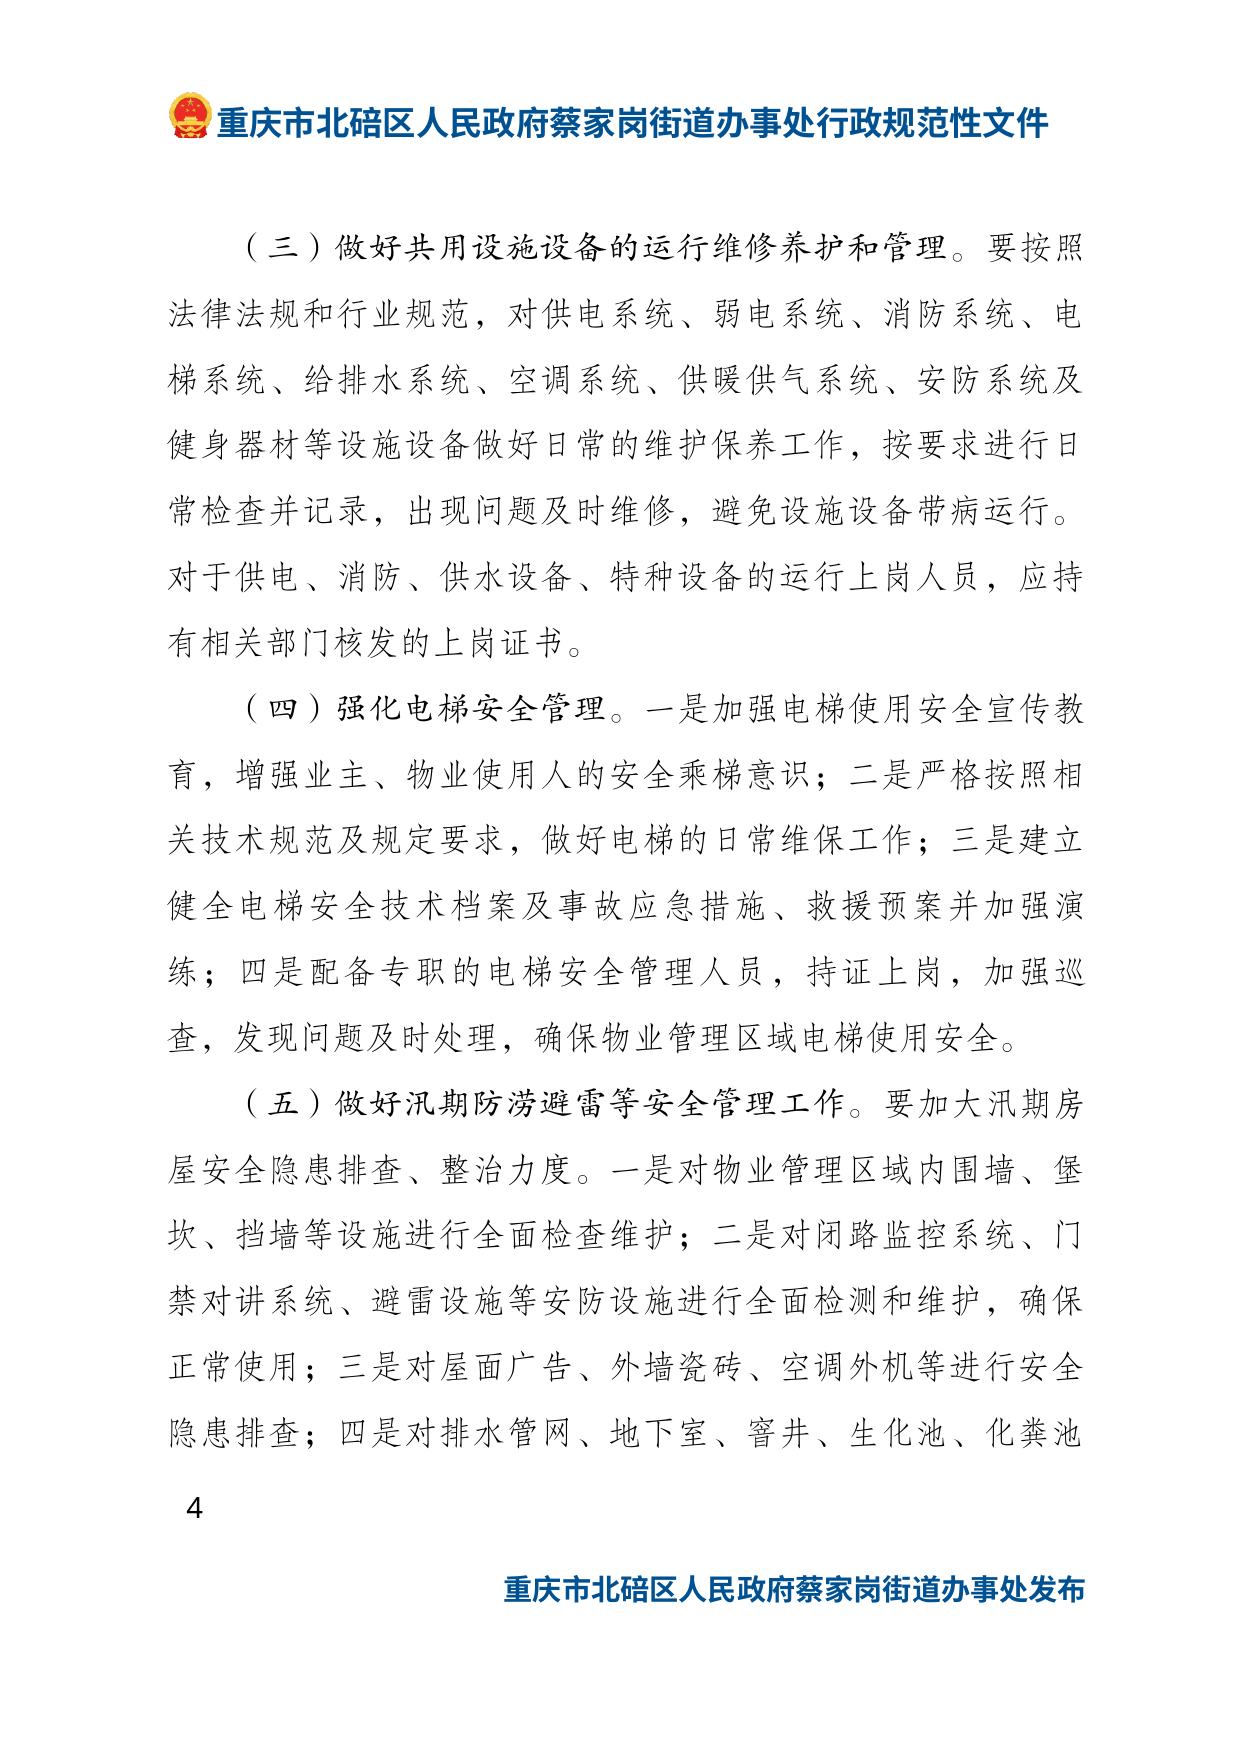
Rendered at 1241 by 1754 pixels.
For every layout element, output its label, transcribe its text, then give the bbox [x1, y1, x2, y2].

text （三）做好共用设施设备的运行维修养护和管理。要按照法律法规和行业规范，对供电系统、弱电系统、消防系统、电梯系统、给排水系统、空调系统、供暖供气系统、安防系统及健身器材等设施设备做好日常的维护保养工作，按要求进行日常检查并记录，出现问题及时维修，避免设施设备带病运行。对于供电、消防、供水设备、特种设备的运行上岗人员，应持有相关部门核发的上岗证书。 [165, 216, 1087, 677]
text （四）强化电梯安全管理。一是加强电梯使用安全宣传教育，增强业主、物业使用人的安全乘梯意识；二是严格按照相关技术规范及规定要求，做好电梯的日常维保工作；三是建立健全电梯安全技术档案及事故应急措施、救援预案并加强演练；四是配备专职的电梯安全管理人员，持证上岗，加强巡查，发现问题及时处理，确保物业管理区域电梯使用安全。 [165, 677, 1087, 1072]
picture [165, 90, 216, 142]
